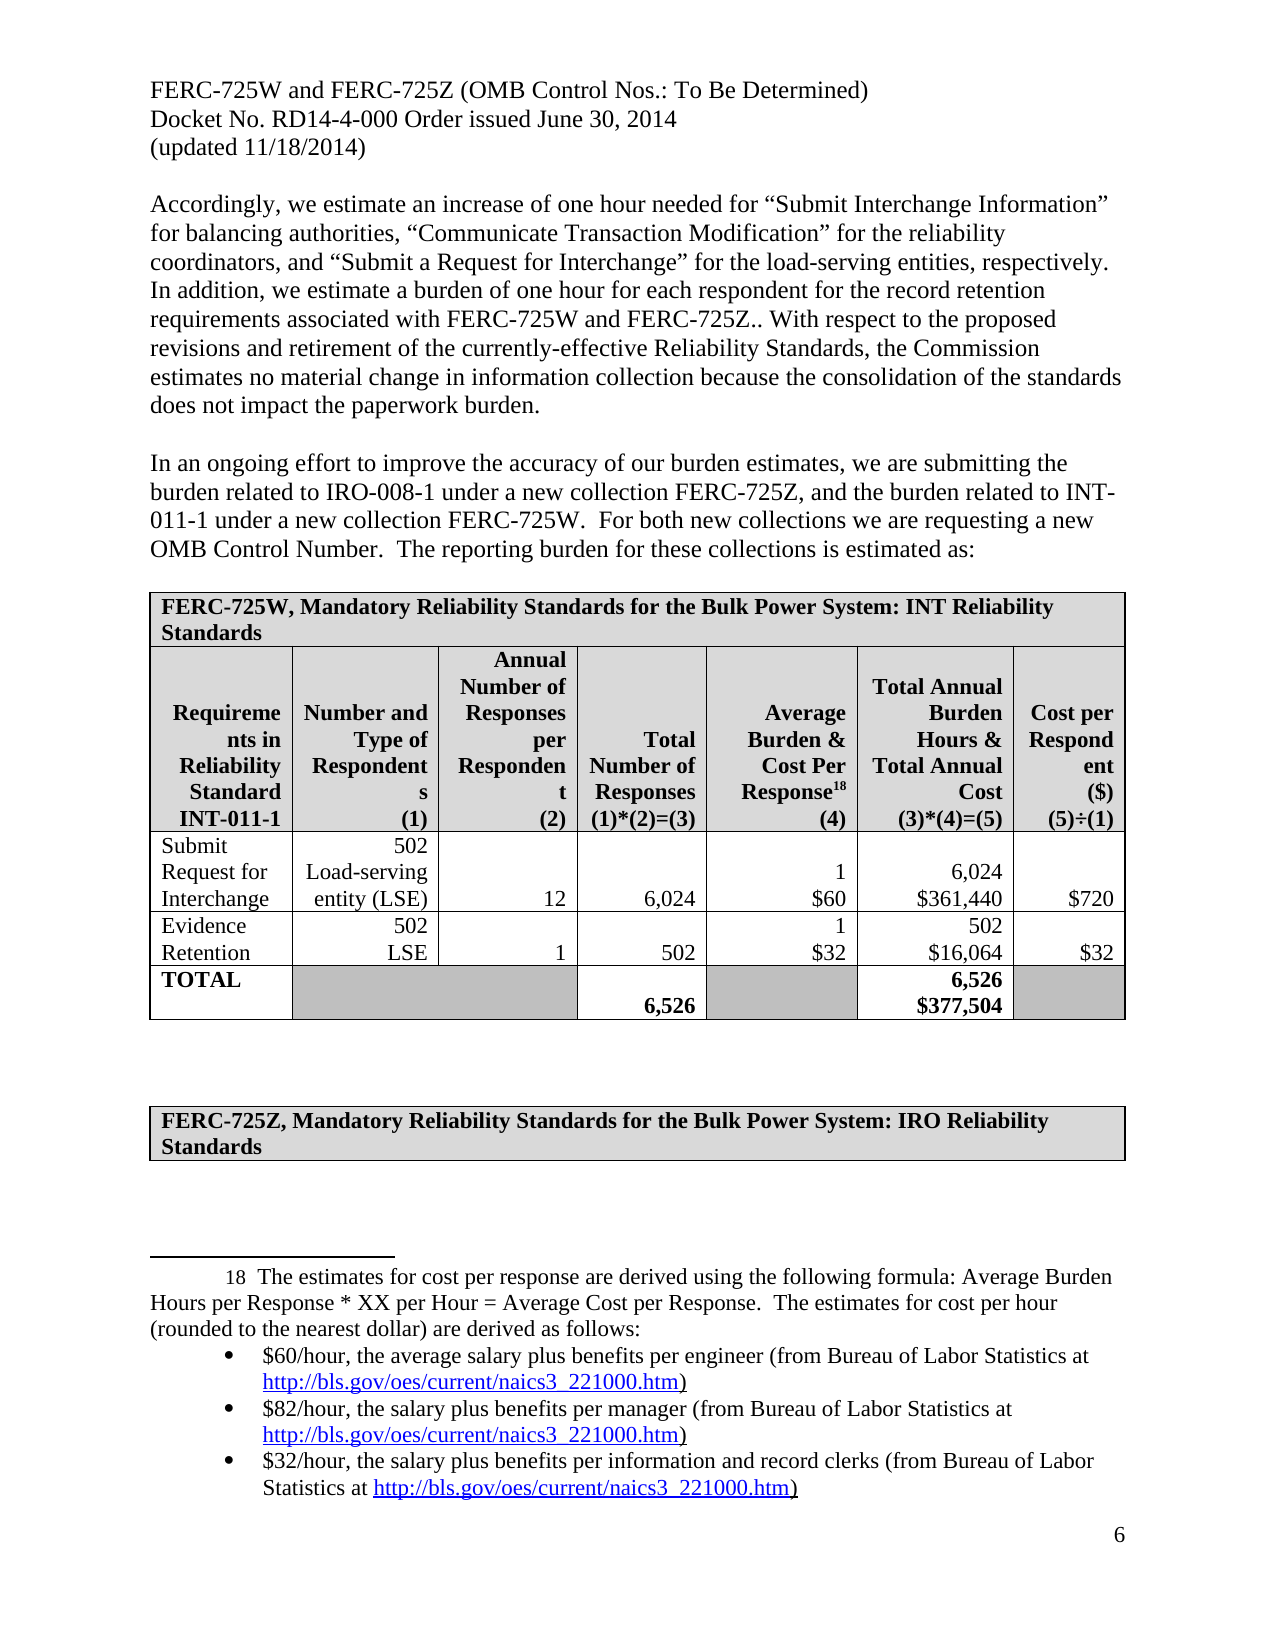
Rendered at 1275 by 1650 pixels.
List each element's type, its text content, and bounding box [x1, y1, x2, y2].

table_cell 1 [439, 912, 577, 965]
table_cell 1 $32 [707, 912, 857, 965]
table_cell Cost per Respondent ($) (5)÷(1) [1014, 647, 1124, 831]
table_cell Requirements in Reliability Standard INT-011-1 [151, 647, 292, 831]
table_cell Average Burden & Cost Per Response (4) [707, 647, 857, 831]
text In an ongoing effort to improve the accuracy of our burden estimates, we are submitting the burden related to IRO-008-1 under a new collection FERC-725Z, and the burden related to INT-011-1 under a new collection FERC-725W. For both new collections we are requesting a new OMB Control Number. The reporting burden for these collections is estimated as: [150, 448, 1125, 563]
table_cell 6,526 $377,504 [858, 966, 1013, 1019]
table_cell 502 Load-serving entity (LSE) [293, 832, 438, 911]
table_header FERC-725Z, Mandatory Reliability Standards for the Bulk Power System: IRO Reliability Standards [151, 1107, 1124, 1160]
table_cell [293, 966, 577, 1019]
table_cell Total Number of Responses (1)*(2)=(3) [578, 647, 706, 831]
table_cell $32 [1014, 912, 1124, 965]
table_cell 1 $60 [707, 832, 857, 911]
table_cell 502 $16,064 [858, 912, 1013, 965]
table_cell TOTAL [151, 966, 292, 1019]
table_cell 502 [578, 912, 706, 965]
table_cell Evidence Retention [151, 912, 292, 965]
table_cell 12 [439, 832, 577, 911]
table_cell 6,024 $361,440 [858, 832, 1013, 911]
table_cell Submit Request for Interchange [151, 832, 292, 911]
table_cell 6,024 [578, 832, 706, 911]
text Accordingly, we estimate an increase of one hour needed for “Submit Interchange Information” for balancing authorities, “Communicate Transaction Modification” for the reliability coordinators, and “Submit a Request for Interchange” for the load-serving entities, respectively. In addition, we estimate a burden of one hour for each respondent for the record retention requirements associated with FERC-725W and FERC-725Z.. With respect to the proposed revisions and retirement of the currently-effective Reliability Standards, the Commission estimates no material change in information collection because the consolidation of the standards does not impact the paperwork burden. [150, 189, 1125, 419]
table_header FERC-725W, Mandatory Reliability Standards for the Bulk Power System: INT Reliability Standards [151, 593, 1124, 646]
table_cell Total Annual Burden Hours & Total Annual Cost (3)*(4)=(5) [858, 647, 1013, 831]
table_cell 502 LSE [293, 912, 438, 965]
table_cell [707, 966, 857, 1019]
table_cell $720 [1014, 832, 1124, 911]
table_cell Annual Number of Responses per Respondent (2) [439, 647, 577, 831]
table_cell [1014, 966, 1124, 1019]
table_cell 6,526 [578, 966, 706, 1019]
table_cell Number and Type of Respondents (1) [293, 647, 438, 831]
